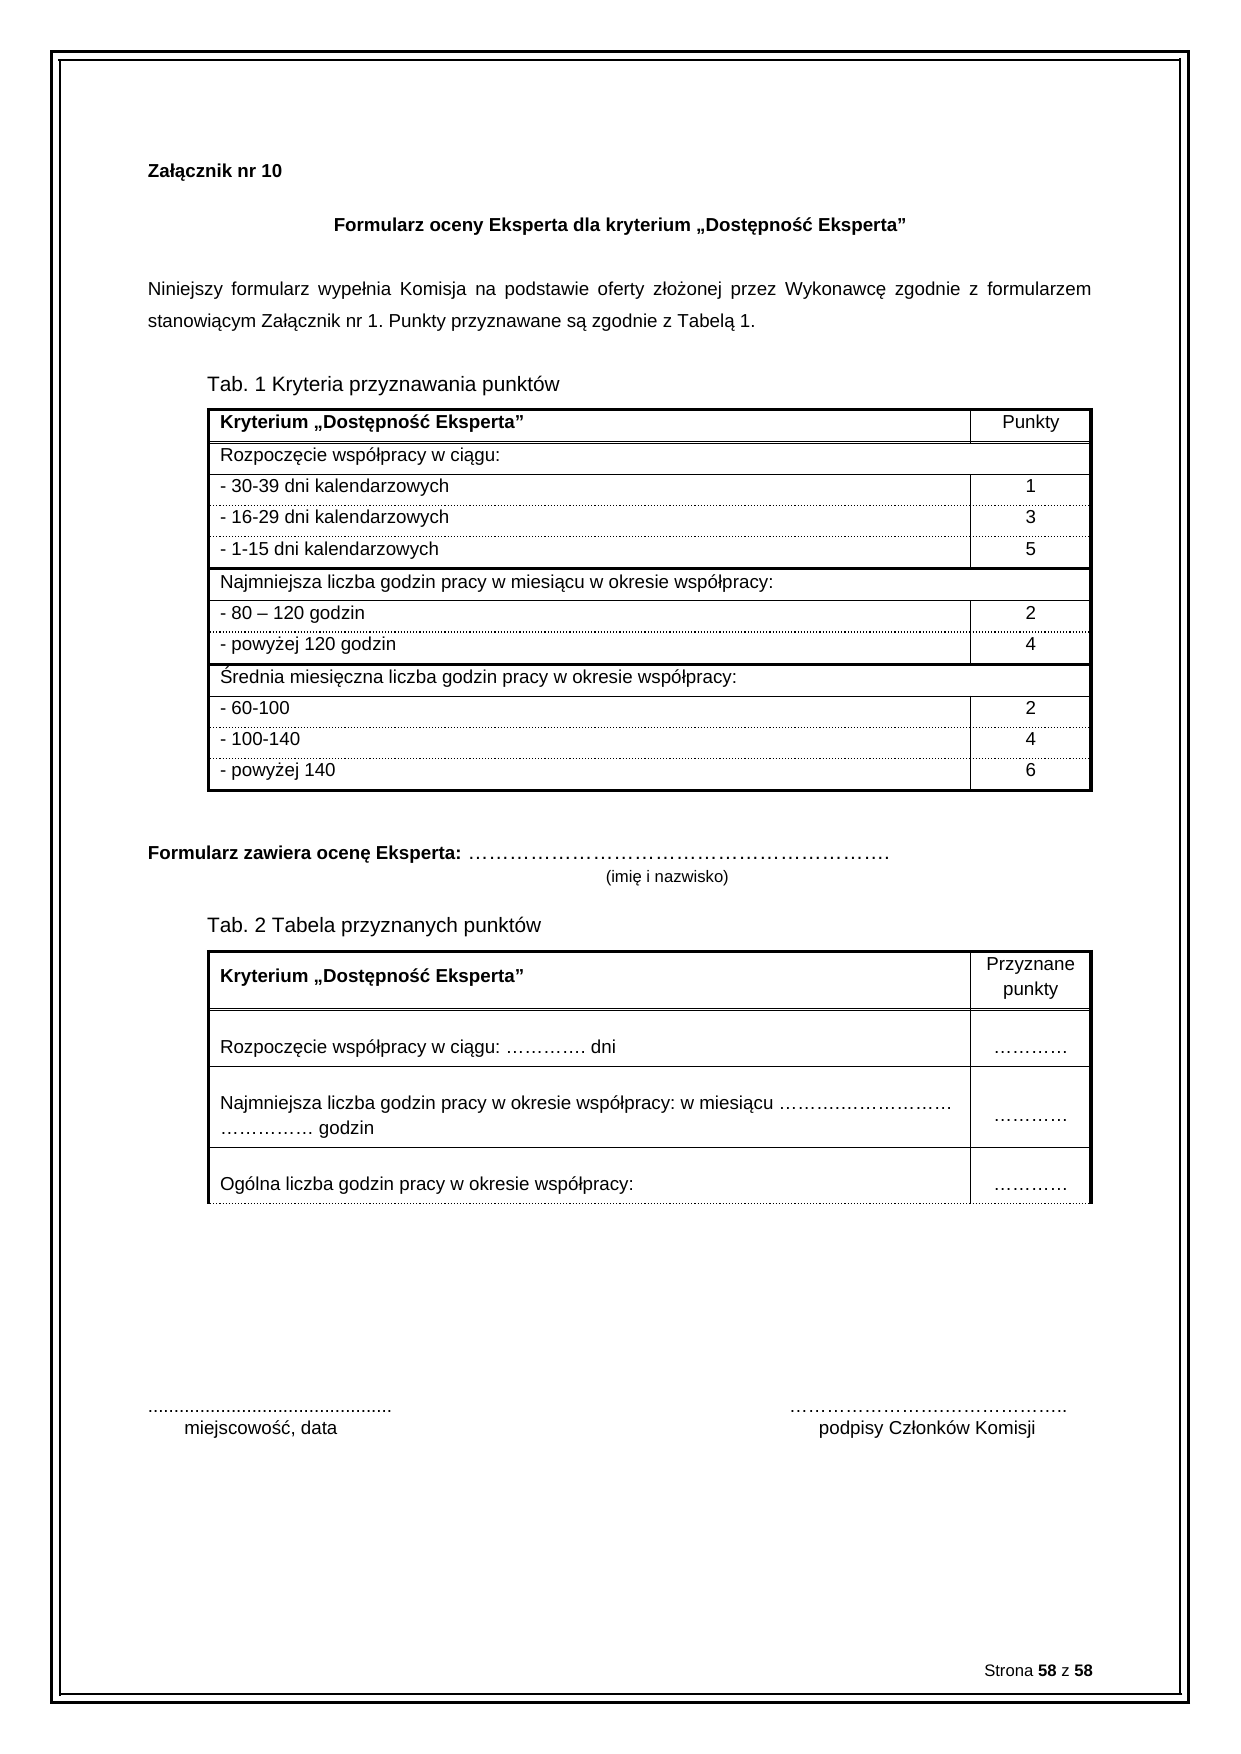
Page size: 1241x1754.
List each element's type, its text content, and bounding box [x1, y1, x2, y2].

table_header Kryterium „Dostępność Eksperta” [210, 953, 970, 1008]
table_cell [970, 570, 1089, 600]
table_cell 1 [971, 475, 1089, 505]
table_cell Rozpoczęcie współpracy w ciągu: …………. dni [210, 1011, 970, 1066]
text Tab. 1 Kryteria przyznawania punktów [201, 371, 1092, 395]
table_cell Ogólna liczba godzin pracy w okresie współpracy: [210, 1148, 970, 1203]
table_cell - 1-15 dni kalendarzowych [210, 536, 970, 567]
table_cell - 30-39 dni kalendarzowych [210, 475, 970, 505]
table_cell ………… [971, 1148, 1089, 1203]
table_header Kryterium „Dostępność Eksperta” [210, 411, 970, 441]
table_cell - 60-100 [210, 697, 970, 727]
text (imię i nazwisko) [606, 867, 1092, 886]
table_cell ………… [971, 1011, 1089, 1066]
table_header Przyznane punkty [971, 953, 1089, 1008]
table_cell - 100-140 [210, 727, 970, 758]
table_cell - powyżej 140 [210, 758, 970, 789]
table_cell 2 [971, 601, 1089, 631]
table_cell 6 [971, 758, 1089, 789]
table_cell 4 [971, 727, 1089, 758]
table_cell [970, 666, 1089, 696]
table_cell ………… [971, 1067, 1089, 1147]
table_cell Najmniejsza liczba godzin pracy w okresie współpracy: w miesiącu ……….……………… …………… godzin [210, 1067, 970, 1147]
table_header Punkty [971, 411, 1089, 441]
text Załącznik nr 10 [148, 159, 1092, 181]
table_cell 3 [971, 505, 1089, 536]
table_cell Rozpoczęcie współpracy w ciągu: [210, 444, 970, 474]
table_cell 2 [971, 697, 1089, 727]
table_cell - 16-29 dni kalendarzowych [210, 505, 970, 536]
text Niniejszy formularz wypełnia Komisja na podstawie oferty złożonej przez Wykonawcę zgodnie z formularzem stanowiącym Załącznik nr 1. Punkty przyznawane są zgodnie z Tabelą 1. [148, 278, 1092, 332]
text Tab. 2 Tabela przyznanych punktów [201, 913, 1092, 937]
table_cell 4 [971, 631, 1089, 662]
text Formularz zawiera ocenę Eksperta: ……………………………………………………. [148, 840, 1092, 864]
text Formularz oceny Eksperta dla kryterium „Dostępność Eksperta” [148, 213, 1092, 235]
table_cell - 80 – 120 godzin [210, 601, 970, 631]
table_cell 5 [971, 536, 1089, 567]
text miejscowość, data podpisy Członków Komisji [148, 1417, 1092, 1438]
text ............................................... …………………….……………….. [148, 1395, 1092, 1417]
table_cell Średnia miesięczna liczba godzin pracy w okresie współpracy: [210, 666, 970, 696]
table_cell - powyżej 120 godzin [210, 631, 970, 662]
table_cell Najmniejsza liczba godzin pracy w miesiącu w okresie współpracy: [210, 570, 970, 600]
table_cell [970, 444, 1089, 474]
